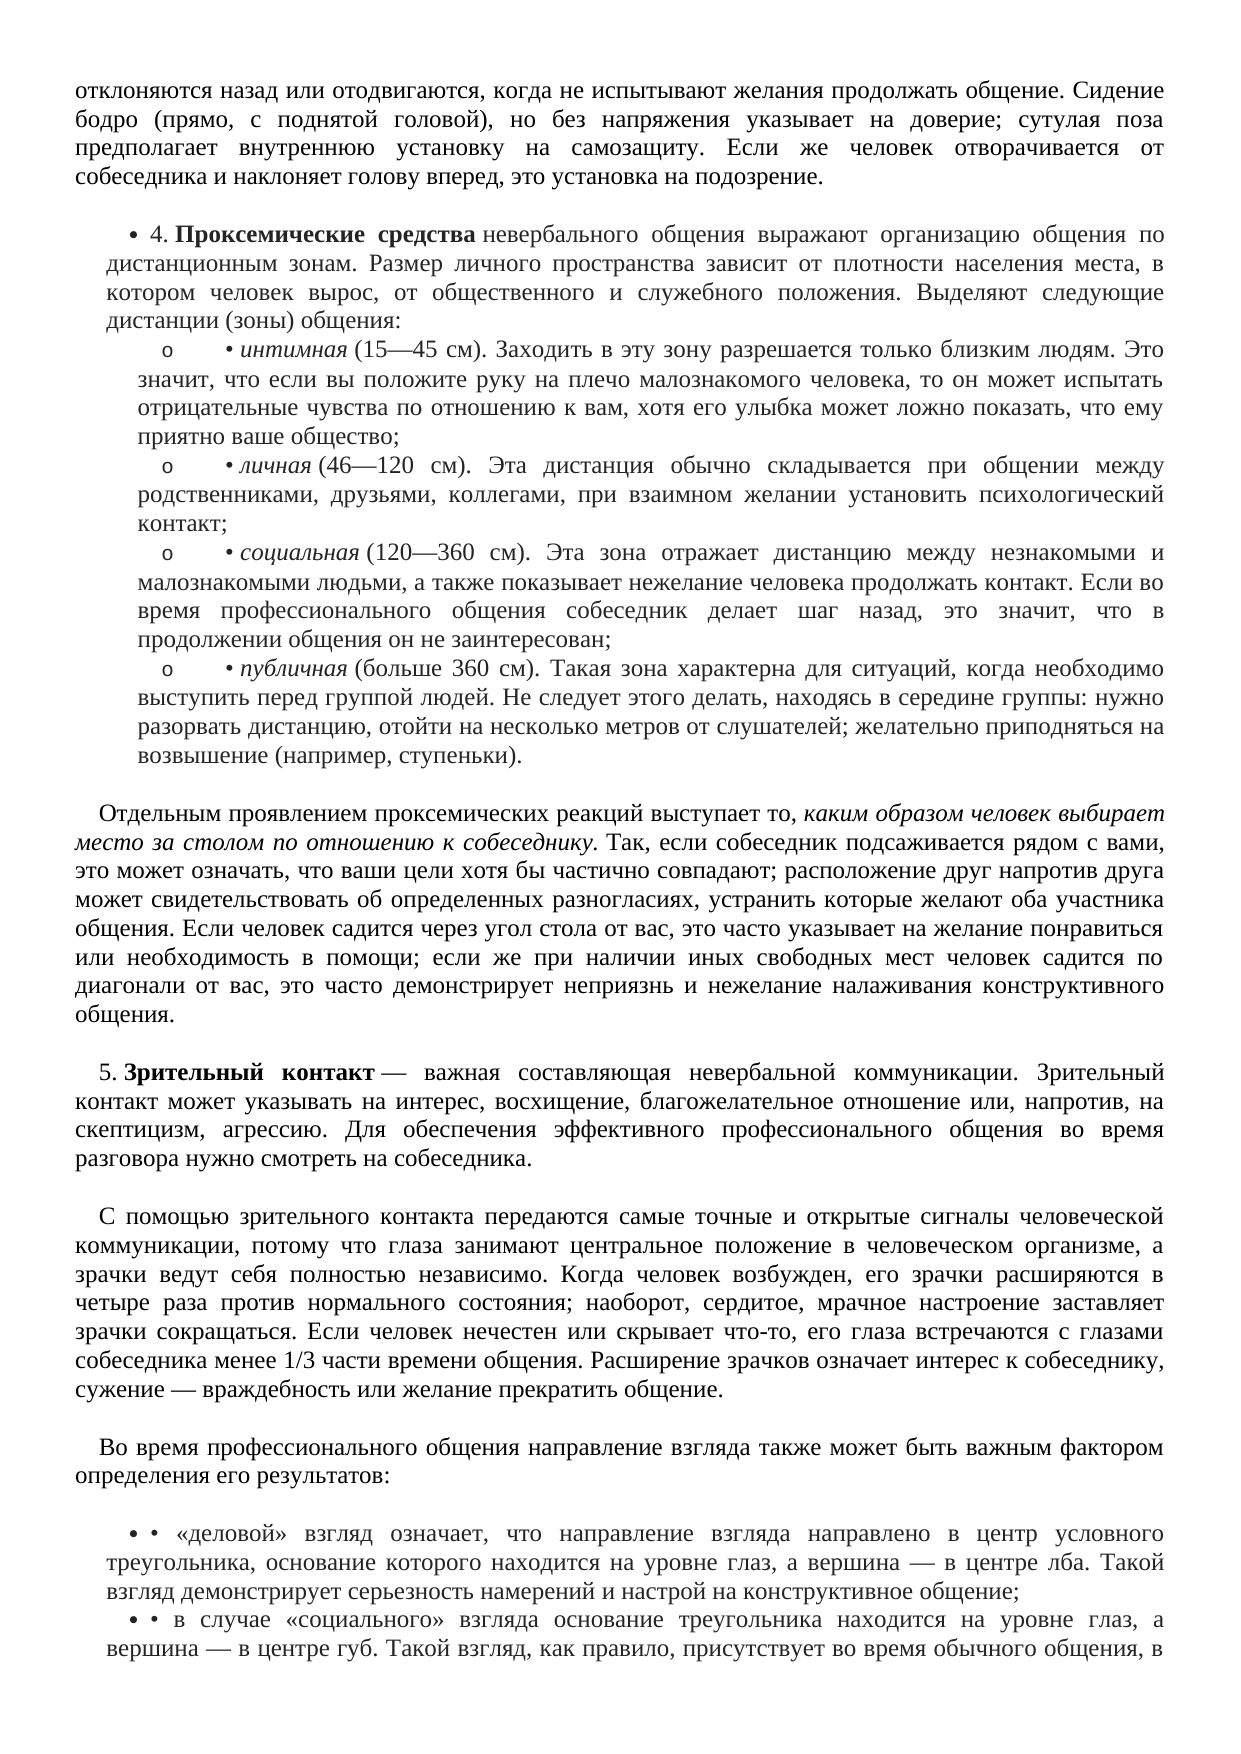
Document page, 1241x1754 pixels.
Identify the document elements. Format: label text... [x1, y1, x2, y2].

list • публичная (больше 360 см). Такая зона характерна для ситуаций, когда необходимо выступить перед группой людей. Не следует этого делать, находясь в середине группы: нужно разорвать дистанцию, отойти на несколько метров от слушателей; желательно приподняться на возвышение (например, ступеньки). [137, 653, 1165, 769]
list • социальная (120—360 см). Эта зона отражает дистанцию между незнакомыми и малознакомыми людьми, а также показывает нежелание человека продолжать контакт. Если во время профессионального общения собеседник делает шаг назад, это значит, что в продолжении общения он не заинтересован; [137, 537, 1165, 653]
list 4. Проксемические средства невербального общения выражают организацию общения по дистанционным зонам. Размер личного пространства зависит от плотности населения места, в котором человек вырос, от общественного и служебного положения. Выделяют следующие дистанции (зоны) общения: [106, 219, 1165, 334]
list • «деловой» взгляд означает, что направление взгляда направлено в центр условного треугольника, основание которого находится на уровне глаз, а вершина — в центре лба. Такой взгляд демонстрирует серьезность намерений и настрой на конструктивное общение; [106, 1518, 1165, 1604]
list • интимная (15—45 см). Заходить в эту зону разрешается только близким людям. Это значит, что если вы положите руку на плечо малознакомого человека, то он может испытать отрицательные чувства по отношению к вам, хотя его улыбка может ложно показать, что ему приятно ваше общество; [137, 334, 1165, 450]
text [75, 75, 1165, 190]
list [106, 1604, 1165, 1662]
text Во время профессионального общения направление взгляда также может быть важным фактором определения его результатов: [75, 1432, 1165, 1489]
text Отдельным проявлением проксемических реакций выступает то, каким образом человек выбирает место за столом по отношению к собеседнику. Так, если собеседник подсаживается рядом с вами, это может означать, что ваши цели хотя бы частично совпадают; расположение друг напротив друга может свидетельствовать об определенных разногласиях, устранить которые желают оба участника общения. Если человек садится через угол стола от вас, это часто указывает на желание понравиться или необходимость в помощи; если же при наличии иных свободных мест человек садится по диагонали от вас, это часто демонстрирует неприязнь и нежелание налаживания конструктивного общения. [75, 798, 1165, 1028]
text 5. Зрительный контакт — важная составляющая невербальной коммуникации. Зрительный контакт может указывать на интерес, восхищение, благожелательное отношение или, напротив, на скептицизм, агрессию. Для обеспечения эффективного профессионального общения во время разговора нужно смотреть на собеседника. [75, 1057, 1165, 1172]
list • личная (46—120 см). Эта дистанция обычно складывается при общении между родственниками, друзьями, коллегами, при взаимном желании установить психологический контакт; [137, 450, 1165, 537]
text С помощью зрительного контакта передаются самые точные и открытые сигналы человеческой коммуникации, потому что глаза занимают центральное положение в человеческом организме, а зрачки ведут себя полностью независимо. Когда человек возбужден, его зрачки расширяются в четыре раза против нормального состояния; наоборот, сердитое, мрачное настроение заставляет зрачки сокращаться. Если человек нечестен или скрывает что-то, его глаза встречаются с глазами собеседника менее 1/3 части времени общения. Расширение зрачков означает интерес к собеседнику, сужение — враждебность или желание прекратить общение. [75, 1201, 1165, 1402]
